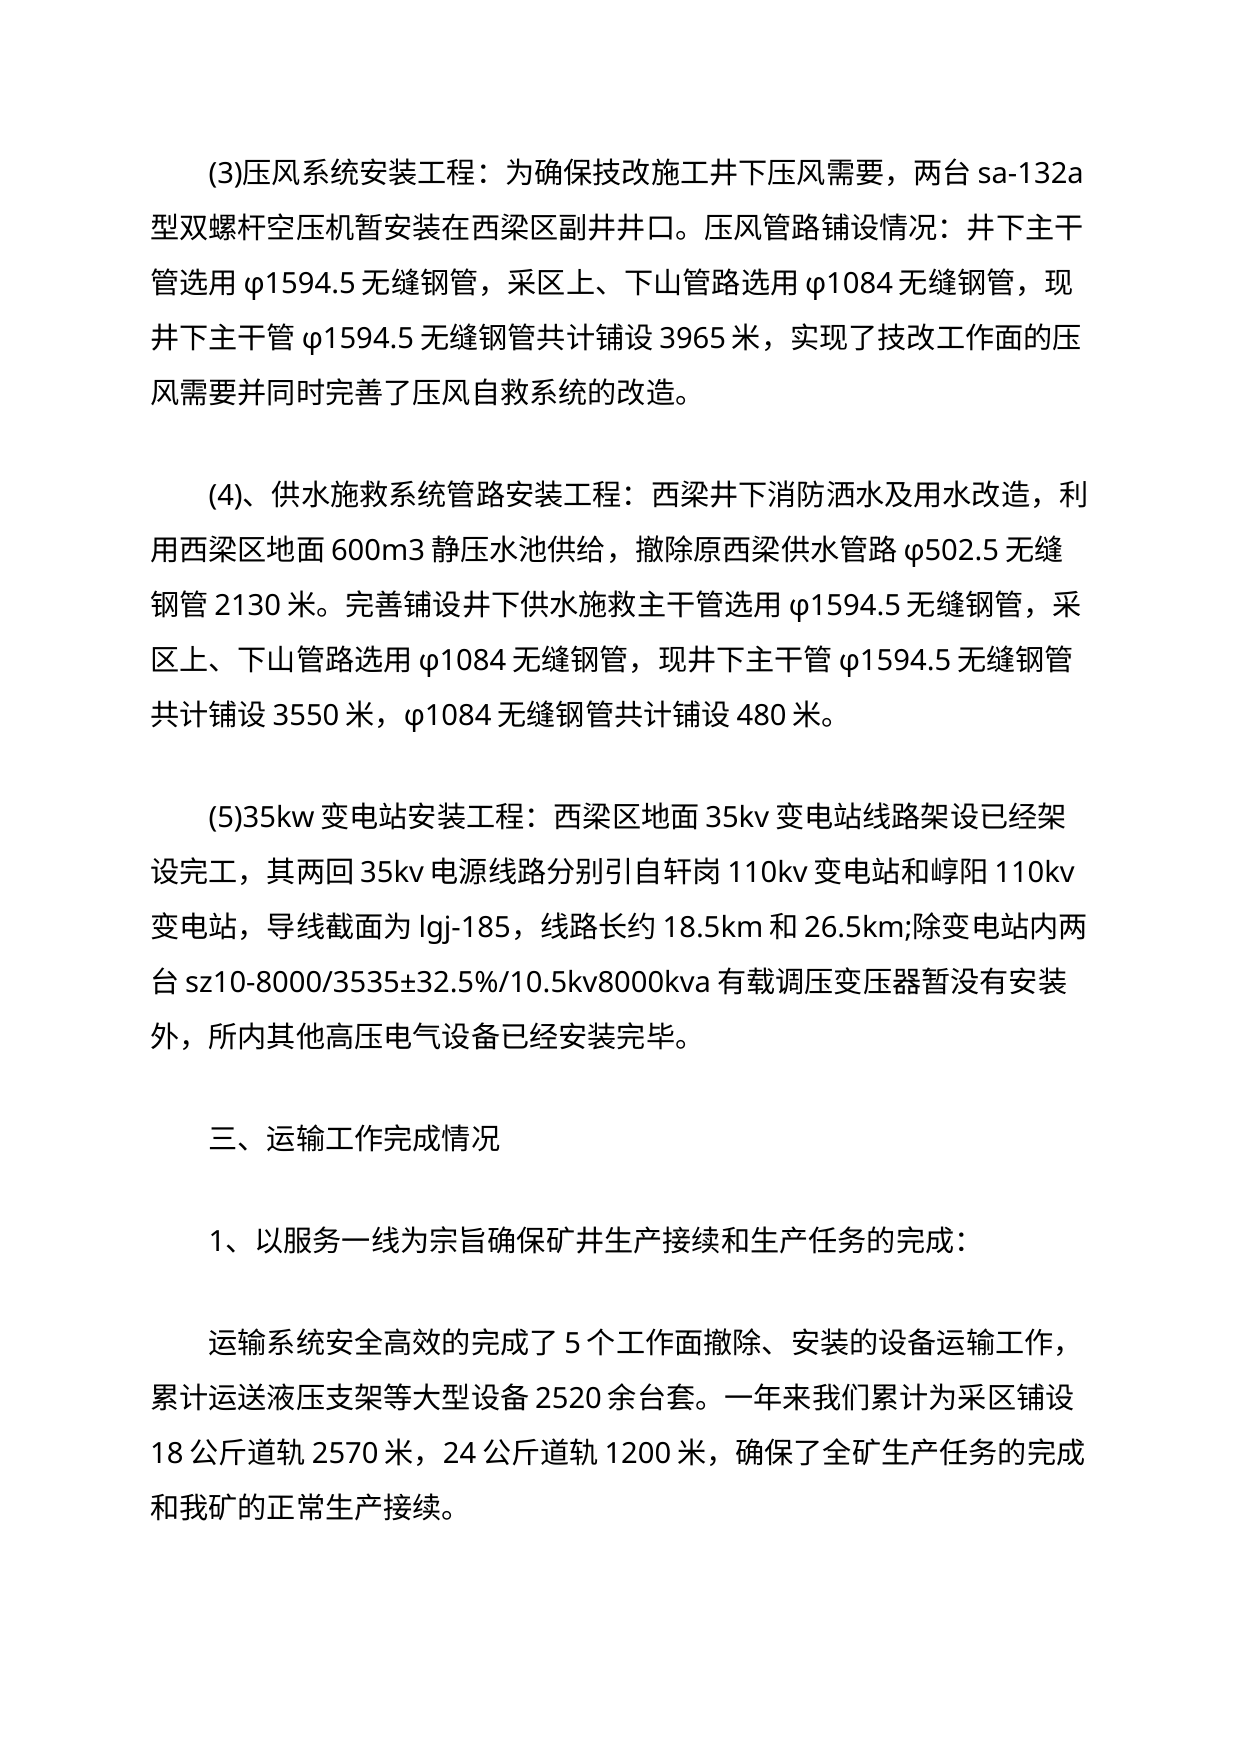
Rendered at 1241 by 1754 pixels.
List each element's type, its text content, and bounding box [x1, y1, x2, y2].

text (4)、供水施救系统管路安装工程：西梁井下消防洒水及用水改造，利用西梁区地面600m3静压水池供给，撤除原西梁供水管路φ502.5无缝钢管2130米。完善铺设井下供水施救主干管选用φ1594.5无缝钢管，采区上、下山管路选用φ1084无缝钢管，现井下主干管φ1594.5无缝钢管共计铺设3550米，φ1084无缝钢管共计铺设480米。 [150, 472, 1090, 734]
text 1、以服务一线为宗旨确保矿井生产接续和生产任务的完成： [150, 1217, 1090, 1259]
text (3)压风系统安装工程：为确保技改施工井下压风需要，两台sa-132a型双螺杆空压机暂安装在西梁区副井井口。压风管路铺设情况：井下主干管选用φ1594.5无缝钢管，采区上、下山管路选用φ1084无缝钢管，现井下主干管φ1594.5无缝钢管共计铺设3965米，实现了技改工作面的压风需要并同时完善了压风自救系统的改造。 [150, 150, 1090, 412]
text 运输系统安全高效的完成了5个工作面撤除、安装的设备运输工作，累计运送液压支架等大型设备2520余台套。一年来我们累计为采区铺设18公斤道轨2570米，24公斤道轨1200米，确保了全矿生产任务的完成和我矿的正常生产接续。 [150, 1319, 1090, 1526]
text 三、运输工作完成情况 [150, 1115, 1090, 1158]
text (5)35kw变电站安装工程：西梁区地面35kv变电站线路架设已经架设完工，其两回35kv电源线路分别引自轩岗110kv变电站和崞阳110kv变电站，导线截面为lgj-185，线路长约18.5km和26.5km;除变电站内两台sz10-8000/3535±32.5%/10.5kv8000kva有载调压变压器暂没有安装外，所内其他高压电气设备已经安装完毕。 [150, 794, 1090, 1056]
